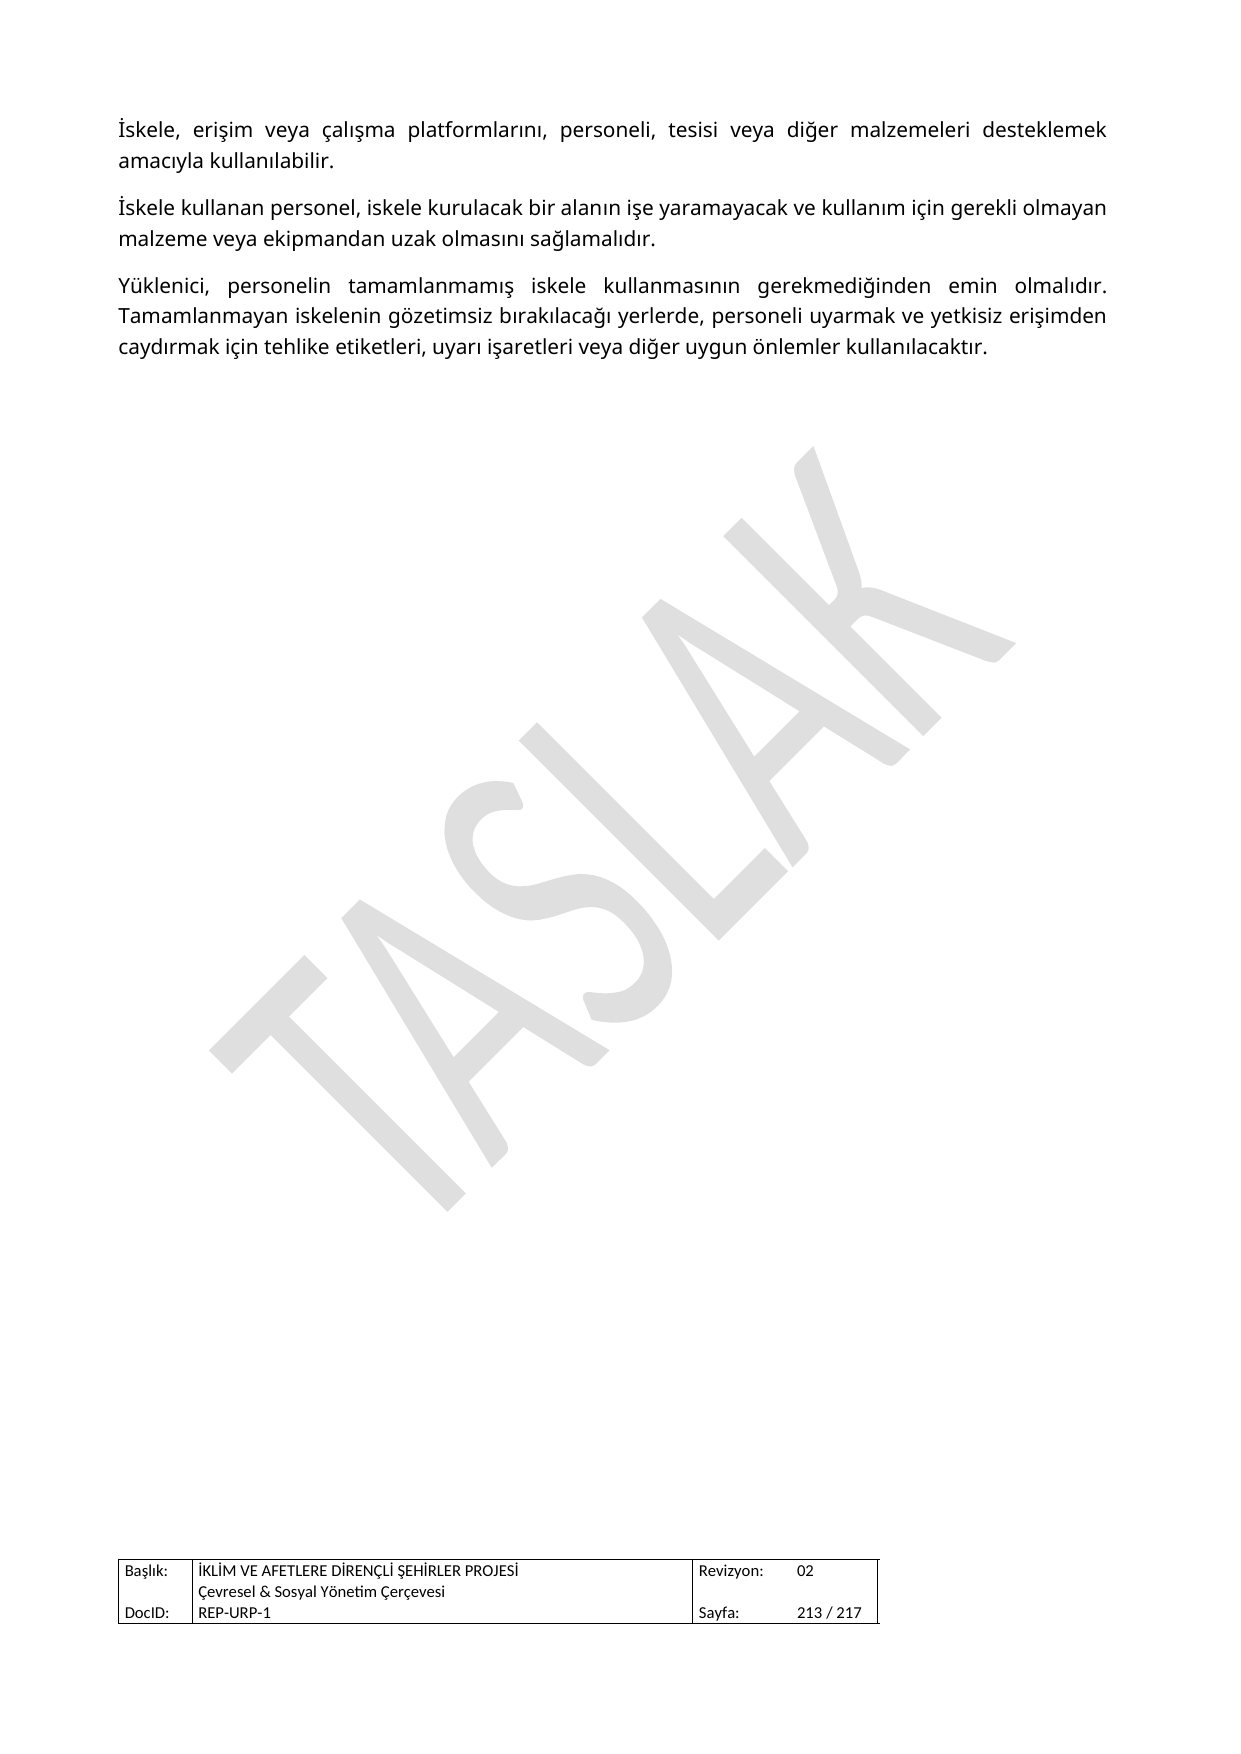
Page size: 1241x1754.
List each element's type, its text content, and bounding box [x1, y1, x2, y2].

text İskele kullanan personel, iskele kurulacak bir alanın işe yaramayacak ve kullanım için gerekli olmayan malzeme veya ekipmandan uzak olmasını sağlamalıdır. [118, 193, 1107, 252]
text Yüklenici, personelin tamamlanmamış iskele kullanmasının gerekmediğinden emin olmalıdır. Tamamlanmayan iskelenin gözetimsiz bırakılacağı yerlerde, personeli uyarmak ve yetkisiz erişimden caydırmak için tehlike etiketleri, uyarı işaretleri veya diğer uygun önlemler kullanılacaktır. [118, 271, 1107, 361]
text İskele, erişim veya çalışma platformlarını, personeli, tesisi veya diğer malzemeleri desteklemek amacıyla kullanılabilir. [118, 115, 1107, 174]
